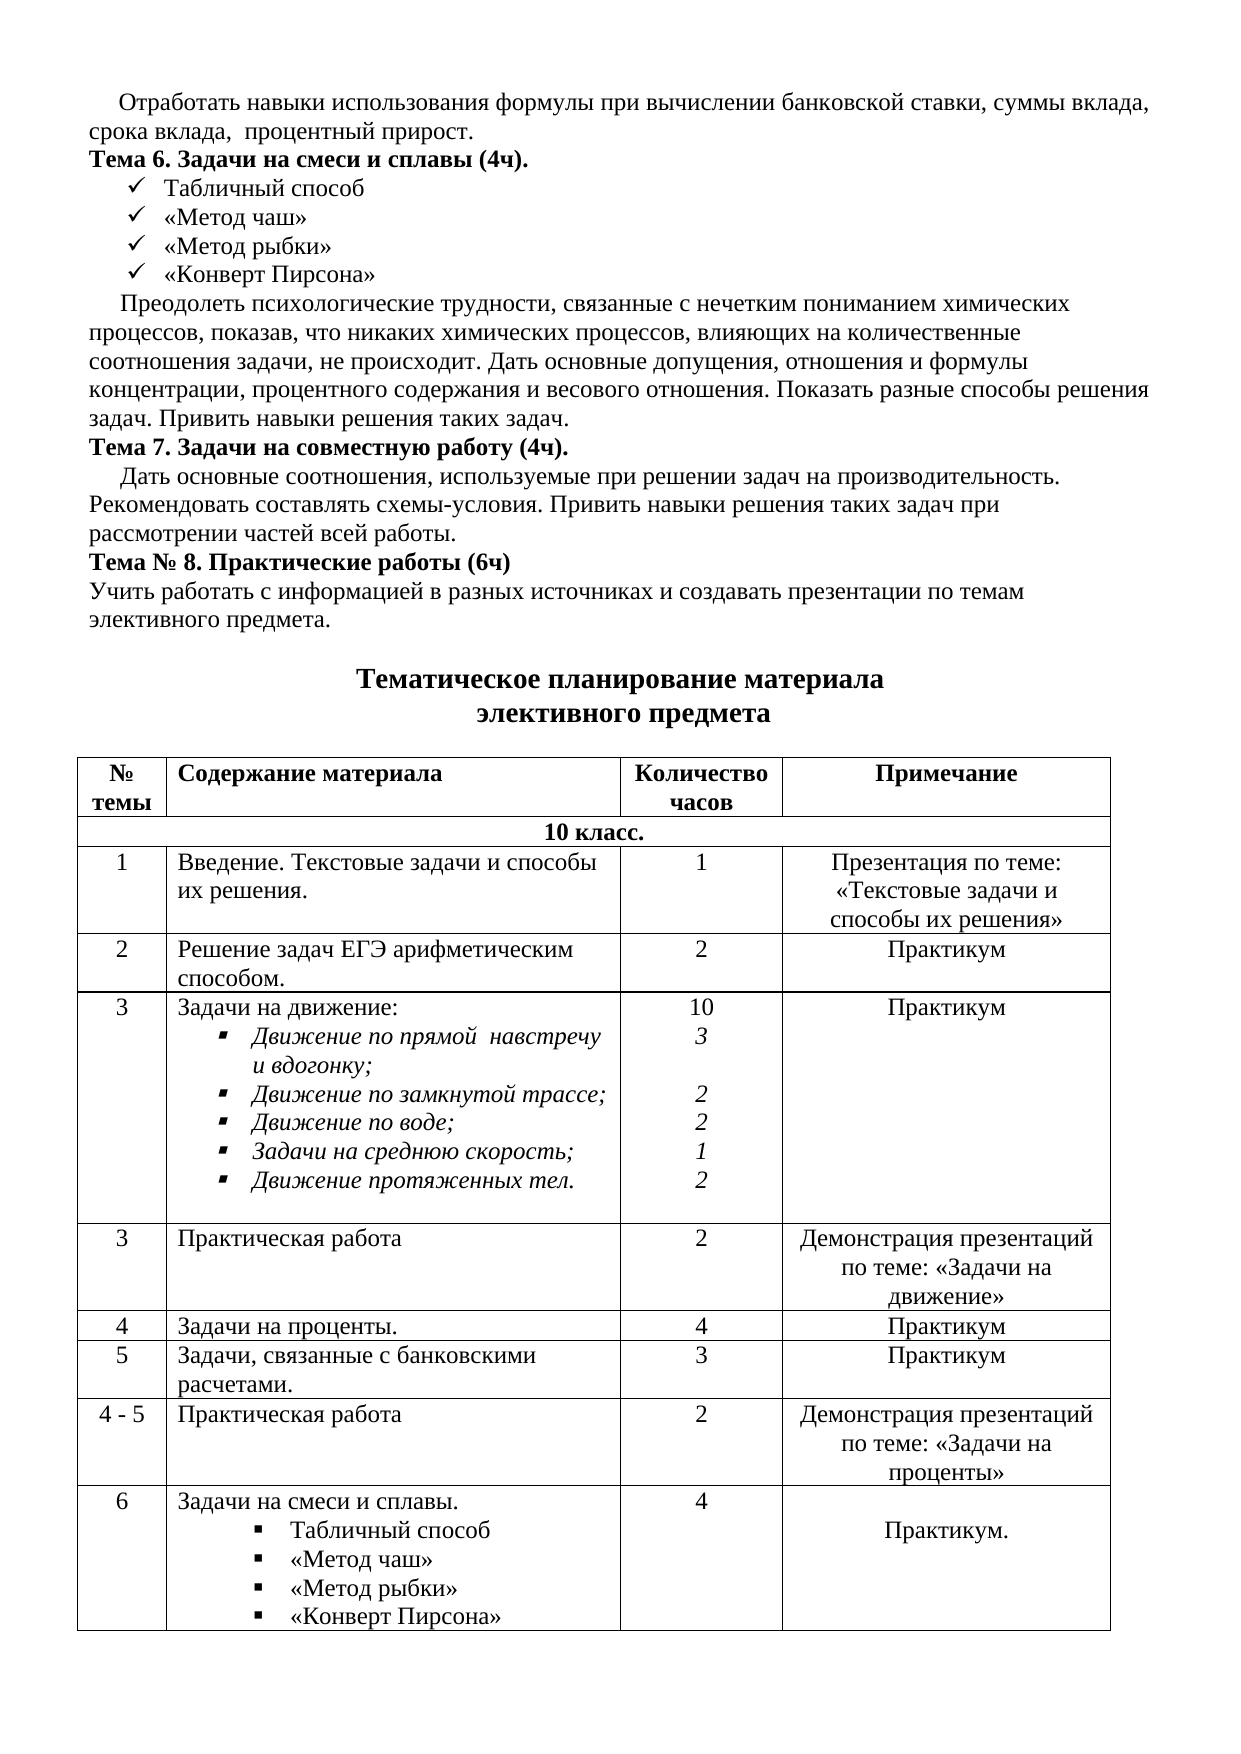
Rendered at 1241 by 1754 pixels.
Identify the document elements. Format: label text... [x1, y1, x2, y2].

list «Метод рыбки» [126, 231, 1152, 259]
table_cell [167, 1486, 620, 1630]
table_cell 6 [78, 1486, 166, 1630]
table_cell 5 [78, 1341, 166, 1398]
table_cell Задачи, связанные с банковскими расчетами. [167, 1341, 620, 1398]
text Учить работать с информацией в разных источниках и создавать презентации по темам элективного предмета. [89, 576, 1152, 661]
table_header Содержание материала [167, 758, 620, 816]
table_cell Демонстрация презентаций по теме: «Задачи на проценты» [783, 1399, 1110, 1485]
text Тема 6. Задачи на смеси и сплавы (4ч). [89, 144, 1152, 173]
table_cell 1 [621, 847, 782, 933]
table_cell Задачи на проценты. [167, 1311, 620, 1339]
table_cell 2 [621, 934, 782, 991]
table_cell 3 [78, 1224, 166, 1310]
list «Метод чаш» [126, 202, 1152, 231]
table_header № темы [78, 758, 166, 816]
table_cell Практикум [783, 1311, 1110, 1339]
table_cell 4 [621, 1486, 782, 1630]
table_cell 2 [621, 1399, 782, 1485]
table_cell 3 [621, 1341, 782, 1398]
table_header Количество часов [621, 758, 782, 816]
table_cell Практикум [783, 934, 1110, 991]
list Табличный способ [126, 173, 1152, 202]
text Отработать навыки использования формулы при вычислении банковской ставки, суммы вклада, срока вклада, процентный прирост. [89, 87, 1152, 144]
table_cell 4 [621, 1311, 782, 1339]
table_cell Презентация по теме: «Текстовые задачи и способы их решения» [783, 847, 1110, 933]
table_cell Практическая работа [167, 1224, 620, 1310]
table_cell 10 3 2 2 1 2 [621, 993, 782, 1222]
table_cell 4 - 5 [78, 1399, 166, 1485]
table_cell Демонстрация презентаций по теме: «Задачи на движение» [783, 1224, 1110, 1310]
table_cell Практикум [783, 993, 1110, 1222]
table_cell Решение задач ЕГЭ арифметическим способом. [167, 934, 620, 991]
table_cell Задачи на движение: Движение по прямой навстречу и вдогонку; Движение по замкнутой трассе; Движение по воде; Задачи на среднюю скорость; Движение протяженных тел. [167, 993, 620, 1222]
text Дать основные соотношения, используемые при решении задач на производительность. Рекомендовать составлять схемы-условия. Привить навыки решения таких задач при рассмотрении частей всей работы. [89, 461, 1152, 547]
table_cell Введение. Текстовые задачи и способы их решения. [167, 847, 620, 933]
table_cell 2 [78, 934, 166, 991]
table_cell 2 [621, 1224, 782, 1310]
text элективного предмета [89, 695, 1152, 728]
table_cell Практикум [783, 1341, 1110, 1398]
table_cell Практикум. [783, 1486, 1110, 1630]
table_cell 4 [78, 1311, 166, 1339]
text Тематическое планирование материала [89, 661, 1152, 695]
table_header Примечание [783, 758, 1110, 816]
table_cell 3 [78, 993, 166, 1222]
list «Конверт Пирсона» [126, 259, 1152, 288]
table_cell 10 класс. [78, 817, 1110, 846]
table_cell Практическая работа [167, 1399, 620, 1485]
text Преодолеть психологические трудности, связанные с нечетким пониманием химических процессов, показав, что никаких химических процессов, влияющих на количественные соотношения задачи, не происходит. Дать основные допущения, отношения и формулы концентрации, процентного содержания и весового отношения. Показать разные способы решения задач. Привить навыки решения таких задач. Тема 7. Задачи на совместную работу (4ч). [89, 288, 1152, 461]
text Тема № 8. Практические работы (6ч) [89, 547, 1152, 576]
table_cell 1 [78, 847, 166, 933]
